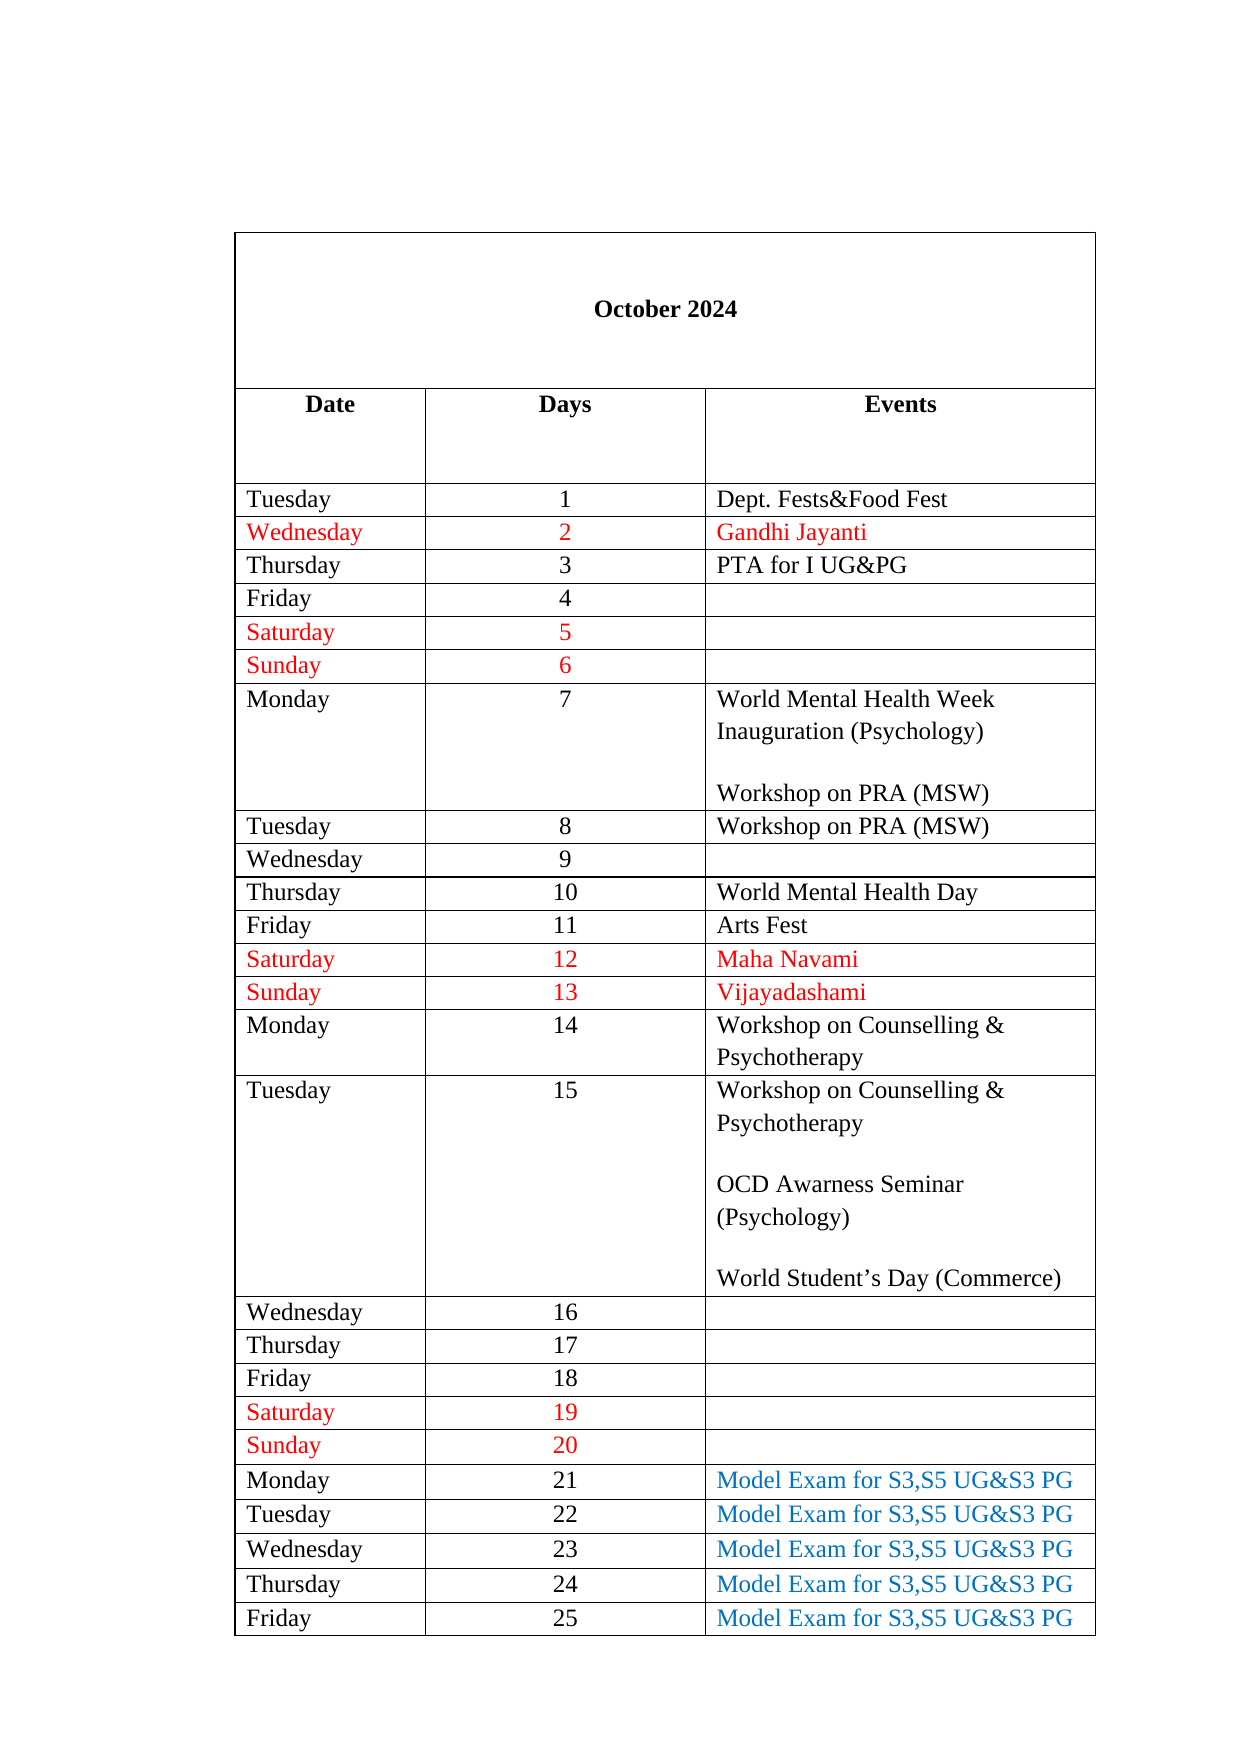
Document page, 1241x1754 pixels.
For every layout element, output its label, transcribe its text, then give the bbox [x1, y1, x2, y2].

table_cell [706, 1297, 1095, 1329]
table_cell 8 [426, 811, 705, 843]
table_cell 20 [426, 1430, 705, 1464]
table_cell Saturday [236, 1397, 425, 1429]
table_cell Monday [236, 1465, 425, 1498]
table_cell 15 [426, 1076, 705, 1296]
table_cell 16 [426, 1297, 705, 1329]
table_cell 18 [426, 1364, 705, 1396]
table_cell 10 [426, 878, 705, 909]
table_cell 2 [426, 517, 705, 549]
table_cell Thursday [236, 1569, 425, 1602]
table_cell Wednesday [236, 844, 425, 876]
table_cell Events [706, 389, 1095, 483]
table_cell 7 [426, 684, 705, 810]
table_cell Sunday [236, 1430, 425, 1464]
table_cell 1 [426, 484, 705, 516]
table_cell Wednesday [236, 1534, 425, 1568]
table_cell 17 [426, 1330, 705, 1362]
table_cell 12 [426, 944, 705, 976]
table_cell Gandhi Jayanti [706, 517, 1095, 549]
table_cell Wednesday [236, 517, 425, 549]
table_cell Workshop on PRA (MSW) [706, 811, 1095, 843]
table_cell 19 [426, 1397, 705, 1429]
table_cell Monday [236, 684, 425, 810]
table_cell 6 [426, 650, 705, 683]
table_cell Saturday [236, 617, 425, 649]
table_cell World Mental Health Week Inauguration (Psychology) Workshop on PRA (MSW) [706, 684, 1095, 810]
table_cell Arts Fest [706, 911, 1095, 943]
table_cell Workshop on Counselling & Psychotherapy [706, 1010, 1095, 1074]
table_cell Dept. Fests&Food Fest [706, 484, 1095, 516]
table_cell [706, 1397, 1095, 1429]
table_cell Maha Navami [706, 944, 1095, 976]
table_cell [706, 1603, 1095, 1635]
table_cell Tuesday [236, 811, 425, 843]
table_cell Sunday [236, 650, 425, 683]
table_cell Tuesday [236, 484, 425, 516]
table_cell Friday [236, 1364, 425, 1396]
table_cell 5 [426, 617, 705, 649]
table_cell Model Exam for S3,S5 UG&S3 PG [706, 1465, 1095, 1498]
table_cell 3 [426, 550, 705, 582]
table_cell 4 [426, 584, 705, 616]
table_header October 2024 [236, 233, 1095, 388]
table_cell Friday [236, 1603, 425, 1635]
table_cell 23 [426, 1534, 705, 1568]
table_cell Saturday [236, 944, 425, 976]
table_cell Friday [236, 584, 425, 616]
table_cell [706, 844, 1095, 876]
table_cell Wednesday [236, 1297, 425, 1329]
table_cell Vijayadashami [706, 977, 1095, 1009]
table_cell 25 [426, 1603, 705, 1635]
table_cell Tuesday [236, 1500, 425, 1533]
table_cell 9 [426, 844, 705, 876]
table_cell Date [236, 389, 425, 483]
table_cell [706, 1330, 1095, 1362]
table_cell Friday [236, 911, 425, 943]
table_cell Thursday [236, 1330, 425, 1362]
table_cell Model Exam for S3,S5 UG&S3 PG [706, 1500, 1095, 1533]
table_cell Monday [236, 1010, 425, 1074]
table_cell [706, 1364, 1095, 1396]
table_cell 21 [426, 1465, 705, 1498]
table_cell 22 [426, 1500, 705, 1533]
table_cell Model Exam for S3,S5 UG&S3 PG [706, 1534, 1095, 1568]
table_cell [706, 617, 1095, 649]
table_cell 24 [426, 1569, 705, 1602]
table_cell Thursday [236, 550, 425, 582]
table_cell Workshop on Counselling & Psychotherapy OCD Awarness Seminar (Psychology) World Student’s Day (Commerce) [706, 1076, 1095, 1296]
table_cell PTA for I UG&PG [706, 550, 1095, 582]
table_cell World Mental Health Day [706, 878, 1095, 909]
table_cell 13 [426, 977, 705, 1009]
table_cell Tuesday [236, 1076, 425, 1296]
table_cell Thursday [236, 878, 425, 909]
table_cell 11 [426, 911, 705, 943]
table_cell [706, 584, 1095, 616]
table_cell [706, 1430, 1095, 1464]
table_cell Sunday [236, 977, 425, 1009]
table_cell Model Exam for S3,S5 UG&S3 PG [706, 1569, 1095, 1602]
table_cell [706, 650, 1095, 683]
table_cell 14 [426, 1010, 705, 1074]
table_cell Days [426, 389, 705, 483]
